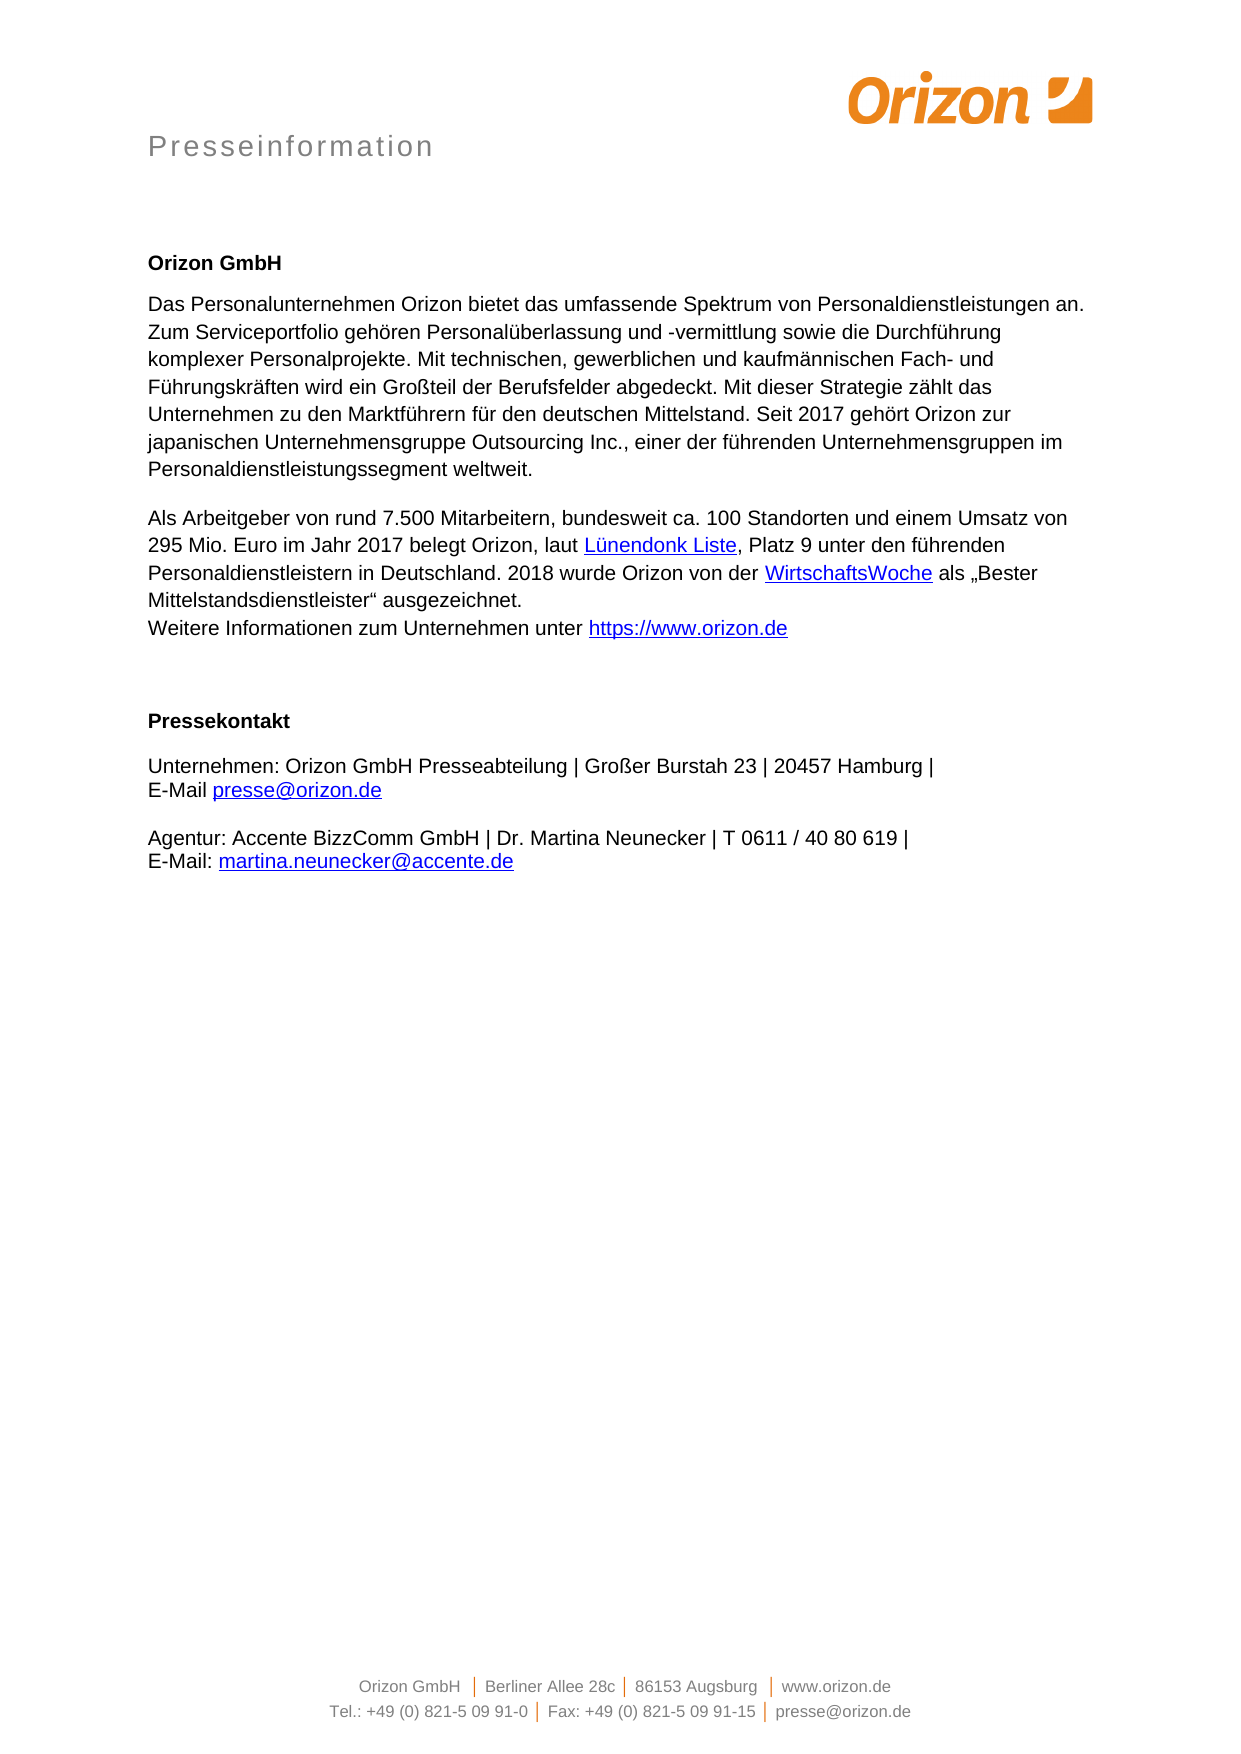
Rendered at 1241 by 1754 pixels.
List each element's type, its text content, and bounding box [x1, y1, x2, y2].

text Das Personalunternehmen Orizon bietet das umfassende Spektrum von Personaldienstleistungen an. Zum Serviceportfolio gehören Personalüberlassung und -vermittlung sowie die Durchführung komplexer Personalprojekte. Mit technischen, gewerblichen und kaufmännischen Fach- und Führungskräften wird ein Großteil der Berufsfelder abgedeckt. Mit dieser Strategie zählt das Unternehmen zu den Marktführern für den deutschen Mittelstand. Seit 2017 gehört Orizon zur japanischen Unternehmensgruppe Outsourcing Inc., einer der führenden Unternehmensgruppen im Personaldienstleistungssegment weltweit. [148, 292, 1093, 481]
text Agentur: Accente BizzComm GmbH | Dr. Martina Neunecker | T 0611 / 40 80 619 | [148, 825, 1093, 849]
text Als Arbeitgeber von rund 7.500 Mitarbeitern, bundesweit ca. 100 Standorten und einem Umsatz von 295 Mio. Euro im Jahr 2017 belegt Orizon, laut Lünendonk Liste, Platz 9 unter den führenden Personaldienstleistern in Deutschland. 2018 wurde Orizon von der WirtschaftsWoche als „Bester Mittelstandsdienstleister“ ausgezeichnet. Weitere Informationen zum Unternehmen unter https://www.orizon.de [148, 506, 1093, 639]
picture [848, 71, 1093, 124]
text E-Mail: martina.neunecker@accente.de [148, 849, 1093, 873]
text E-Mail presse@orizon.de [148, 777, 1093, 801]
text Pressekontakt [148, 709, 1093, 733]
text Unternehmen: Orizon GmbH Presseabteilung | Großer Burstah 23 | 20457 Hamburg | [148, 753, 1093, 777]
text Orizon GmbH [148, 251, 1093, 275]
